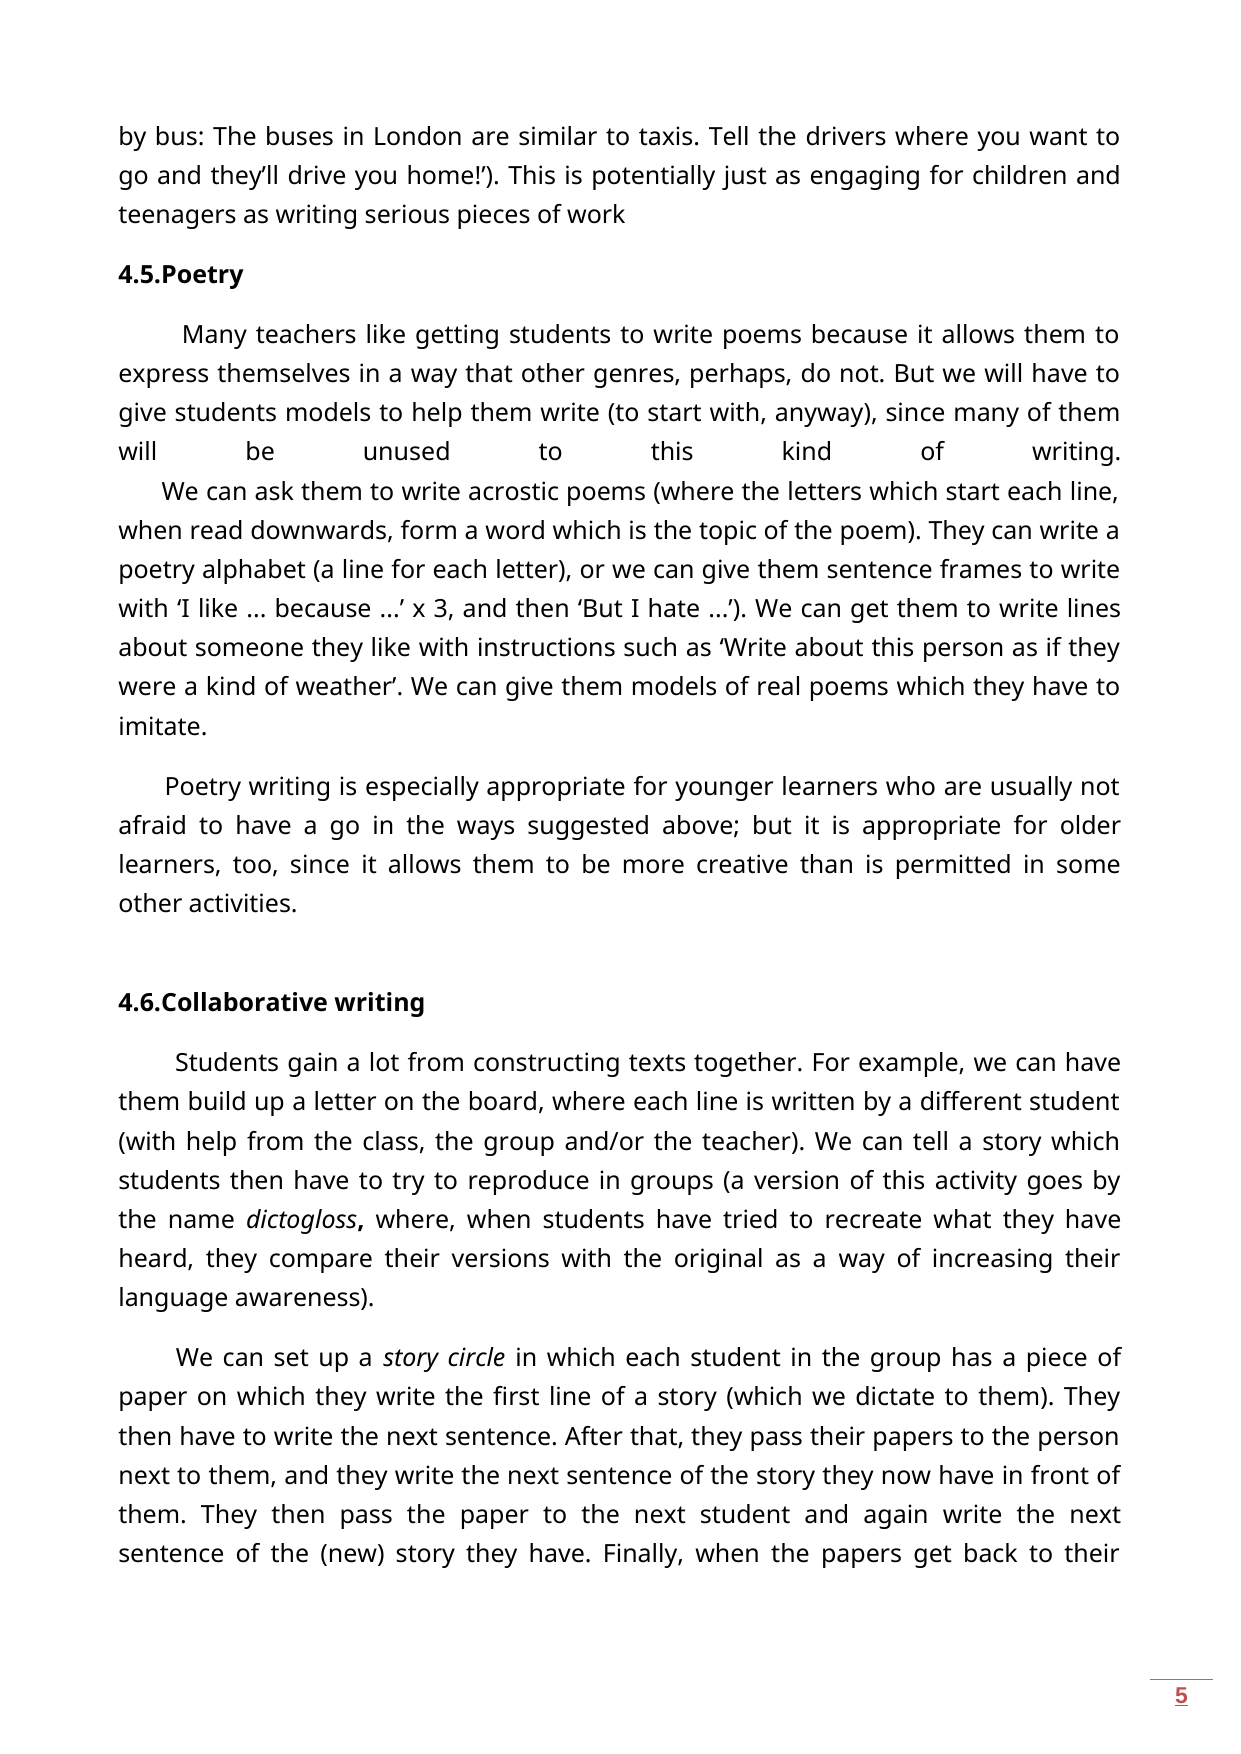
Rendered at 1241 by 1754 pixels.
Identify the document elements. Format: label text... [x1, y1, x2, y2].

text 4.6.Collaborative writing [118, 946, 1122, 1019]
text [118, 118, 1122, 231]
text Many teachers like getting students to write poems because it allows them to express themselves in a way that other genres, perhaps, do not. But we will have to give students models to help them write (to start with, anyway), since many of them will be unused to this kind of writing. We can ask them to write acrostic poems (where the letters which start each line, when read downwards, form a word which is the topic of the poem). They can write a poetry alphabet (a line for each letter), or we can give them sentence frames to write with ‘I like ... because ...’ x 3, and then ‘But I hate ...’). We can get them to write lines about someone they like with instructions such as ‘Write about this person as if they were a kind of weather’. We can give them models of real poems which they have to imitate. [118, 316, 1122, 742]
text Students gain a lot from constructing texts together. For example, we can have them build up a letter on the board, where each line is written by a different student (with help from the class, the group and/or the teacher). We can tell a story which students then have to try to reproduce in groups (a version of this activity goes by the name dictogloss, where, when students have tried to recreate what they have heard, they compare their versions with the original as a way of increasing their language awareness). [118, 1045, 1122, 1314]
text Poetry writing is especially appropriate for younger learners who are usually not afraid to have a go in the ways suggested above; but it is appropriate for older learners, too, since it allows them to be more creative than is permitted in some other activities. [118, 768, 1122, 920]
text 4.5.Poetry [118, 256, 1122, 291]
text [118, 1340, 1122, 1570]
